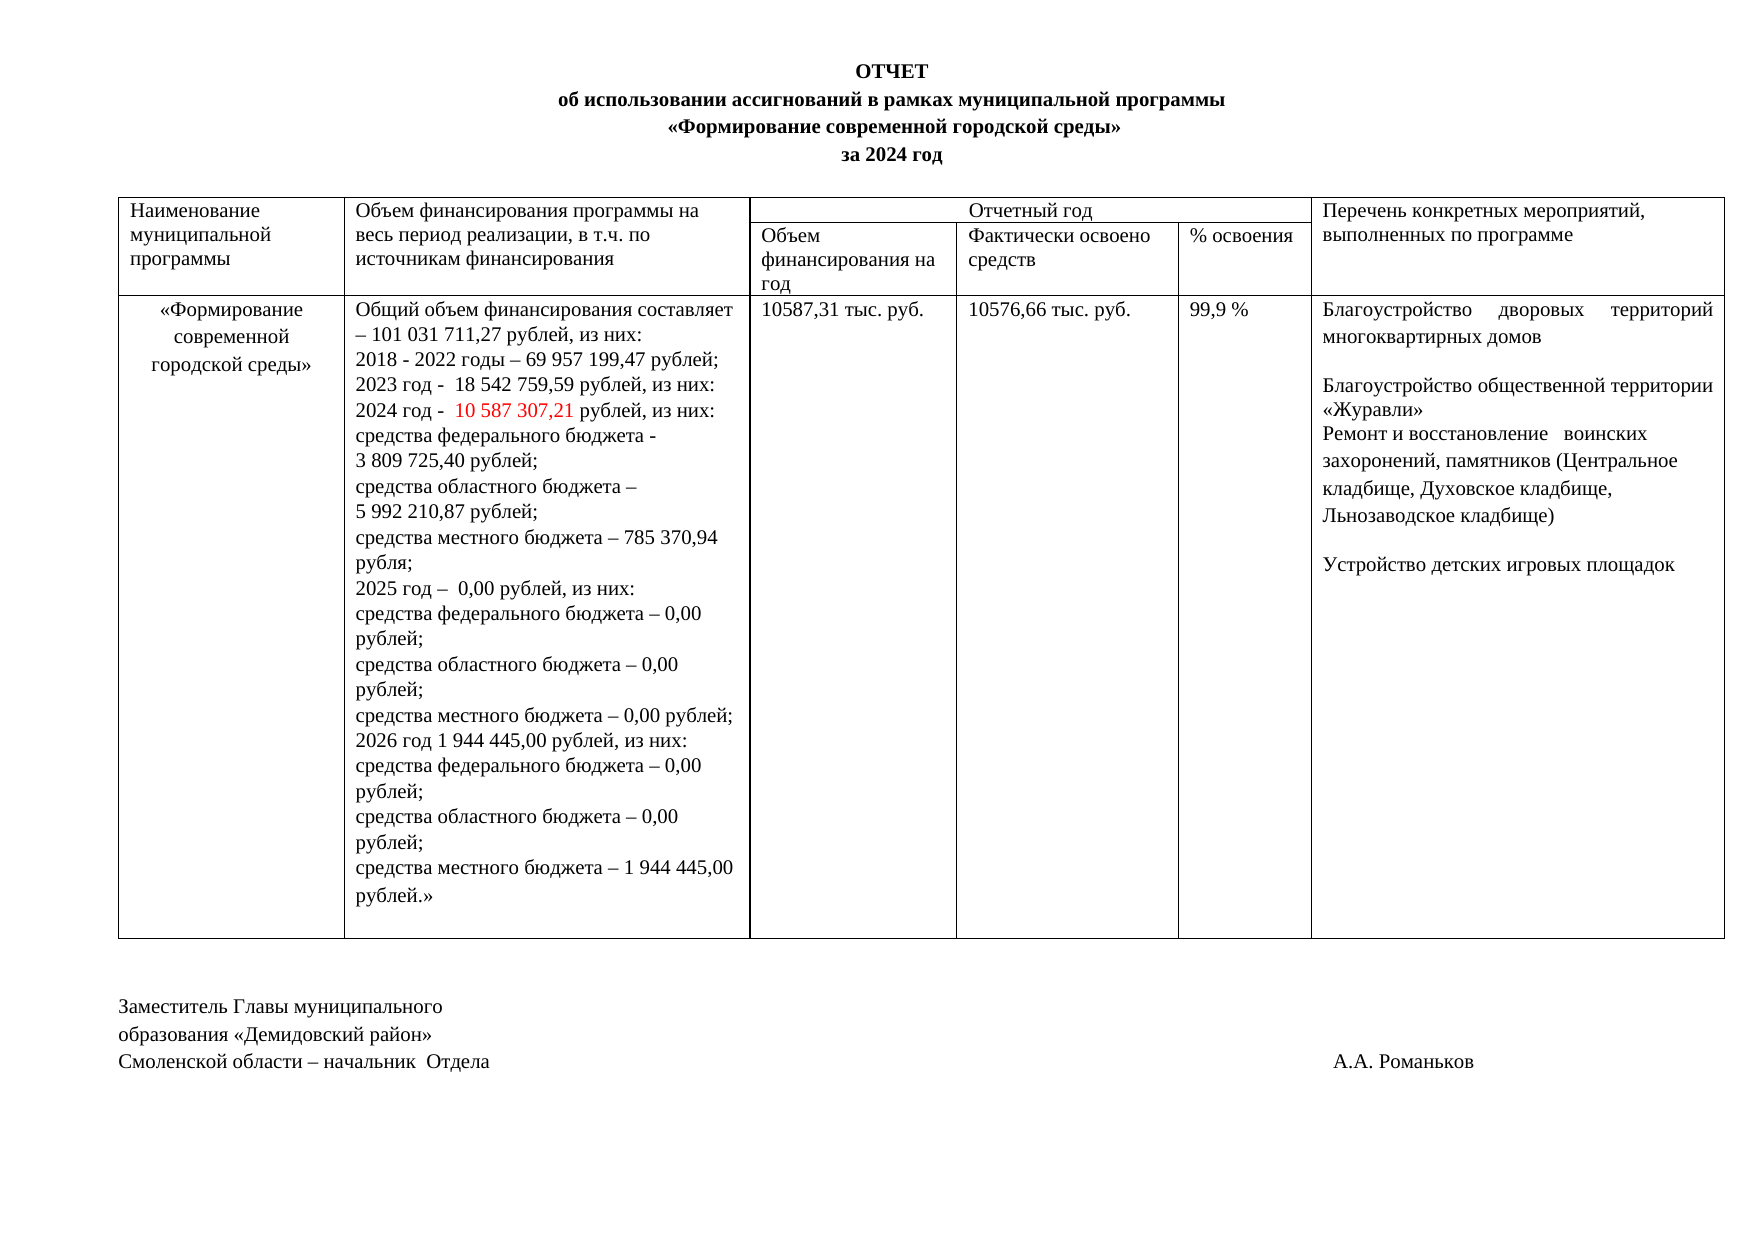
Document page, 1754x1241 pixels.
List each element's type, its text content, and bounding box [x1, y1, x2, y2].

text образования «Демидовский район» [118, 1022, 1665, 1046]
table_cell % освоения [1179, 223, 1311, 295]
text ОТЧЕТ [118, 59, 1665, 83]
table_cell «Формирование современной городской среды» [119, 296, 344, 938]
table_header Наименование муниципальной программы [119, 198, 344, 295]
text об использовании ассигнований в рамках муниципальной программы [118, 87, 1665, 111]
table_header Отчетный год [751, 198, 1311, 222]
text Смоленской области – начальник Отдела А.А. Романьков [118, 1049, 1665, 1073]
table_cell Общий объем финансирования составляет – 101 031 711,27 рублей, из них: 2018 - 2022 годы – 69 957 199,47 рублей; 2023 год - 18 542 759,59 рублей, из них: 2024 год - 10 587 307,21 рублей, из них: средства федерального бюджета -3 809 725,40 рублей; средства областного бюджета – 5 992 210,87 рублей; средства местного бюджета – 785 370,94 рубля; 2025 год – 0,00 рублей, из них: средства федерального бюджета – 0,00 рублей; средства областного бюджета – 0,00 рублей; средства местного бюджета – 0,00 рублей; 2026 год 1 944 445,00 рублей, из них: средства федерального бюджета – 0,00 рублей; средства областного бюджета – 0,00 рублей; средства местного бюджета – 1 944 445,00 рублей.» [345, 296, 749, 938]
table_header Объем финансирования программы на весь период реализации, в т.ч. по источникам финансирования [345, 198, 749, 295]
table_cell Объем финансирования на год [751, 223, 956, 295]
text за 2024 год [118, 142, 1665, 166]
table_header Перечень конкретных мероприятий, выполненных по программе [1312, 198, 1724, 295]
text «Формирование современной городской среды» [118, 114, 1665, 138]
table_cell Фактически освоено средств [957, 223, 1178, 295]
text Заместитель Главы муниципального [118, 994, 1665, 1018]
table_cell 10587,31 тыс. руб. [751, 296, 956, 938]
table_cell 10576,66 тыс. руб. [957, 296, 1178, 938]
table_cell 99,9 % [1179, 296, 1311, 938]
table_cell Благоустройство дворовых территорий многоквартирных домов Благоустройство общественной территории «Журавли» Ремонт и восстановление воинских захоронений, памятников (Центральное кладбище, Духовское кладбище, Льнозаводское кладбище) Устройство детских игровых площадок [1312, 296, 1724, 938]
